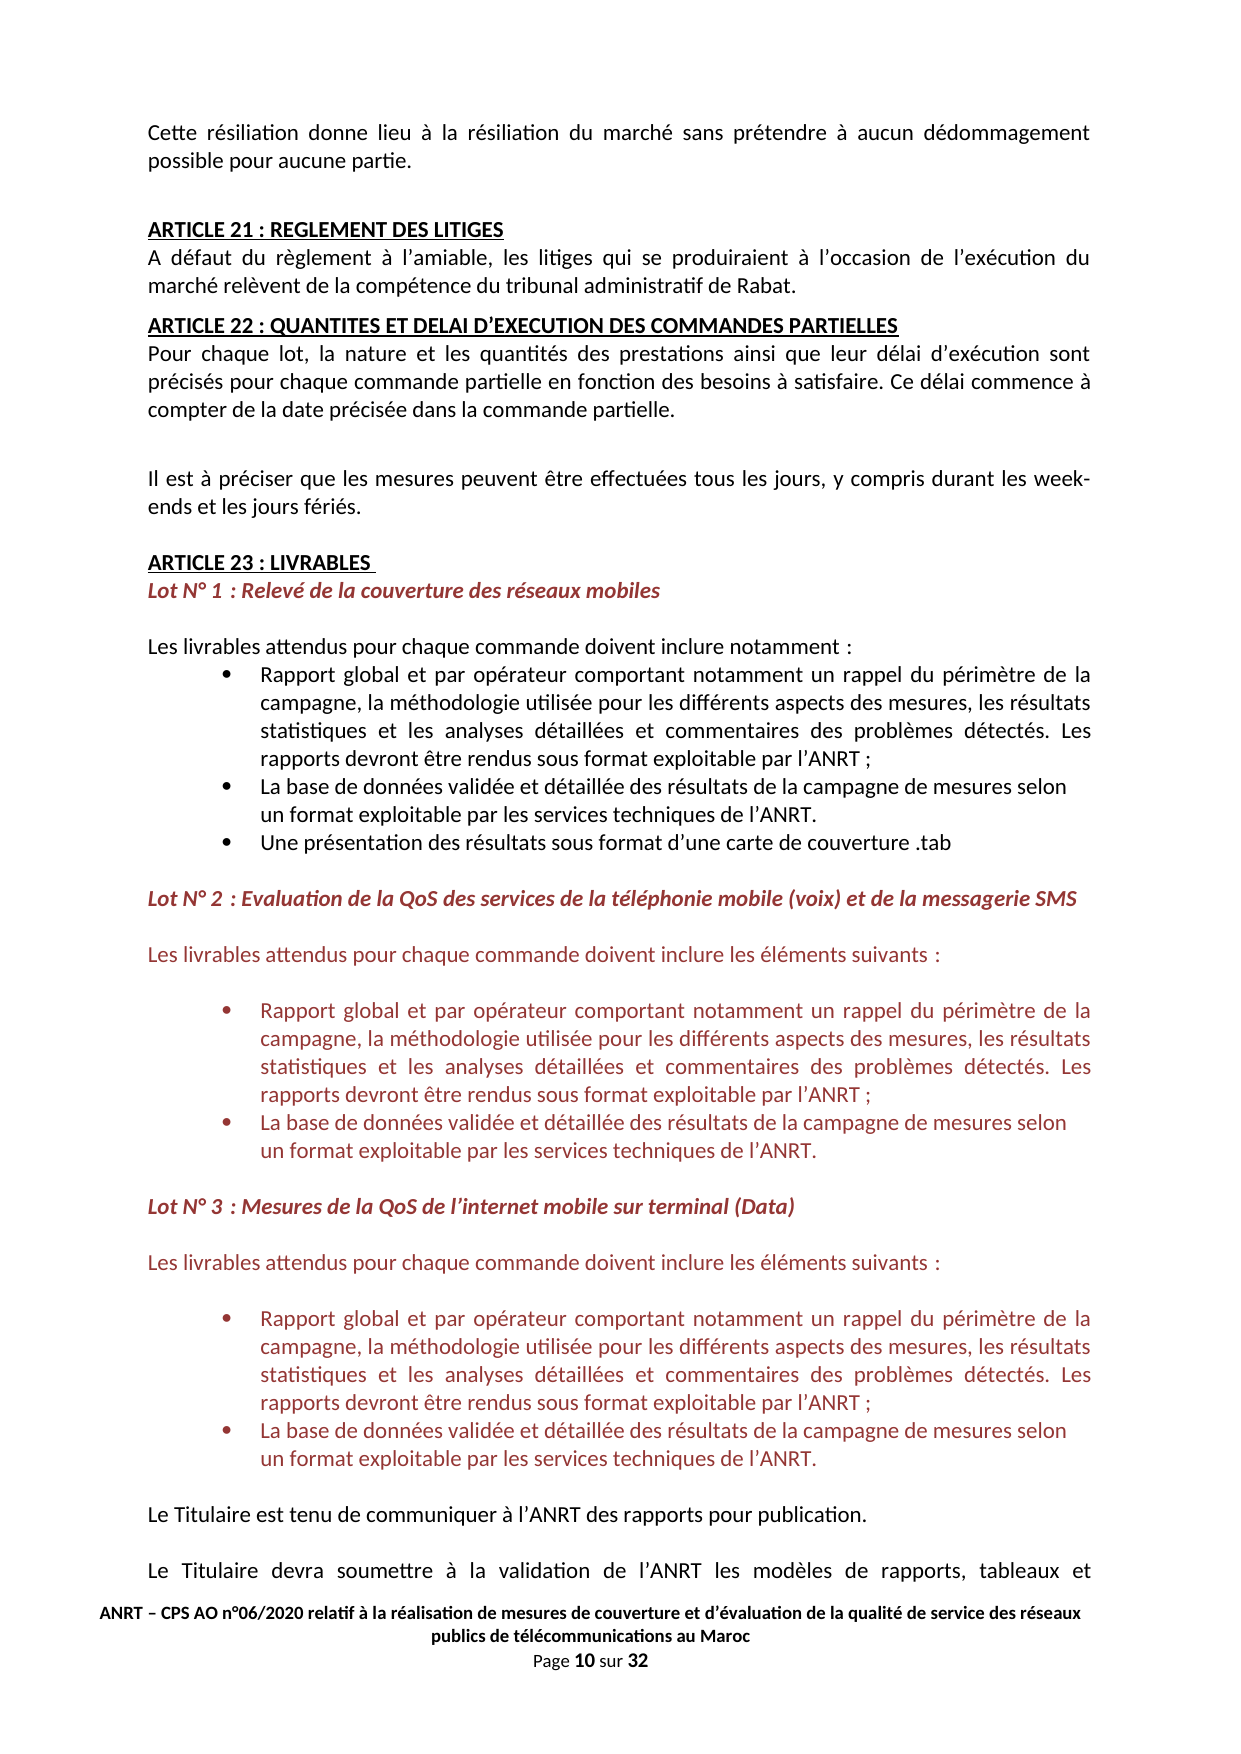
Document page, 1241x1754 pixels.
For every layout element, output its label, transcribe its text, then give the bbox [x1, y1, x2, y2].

text ARTICLE 22 : QUANTITES ET DELAI D’EXECUTION DES COMMANDES PARTIELLES [148, 311, 1092, 339]
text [148, 1557, 1092, 1585]
text ARTICLE 23 : LIVRABLES [148, 548, 1092, 576]
text A défaut du règlement à l’amiable, les litiges qui se produiraient à l’occasion de l’exécution du marché relèvent de la compétence du tribunal administratif de Rabat. [148, 243, 1092, 299]
text Il est à préciser que les mesures peuvent être effectuées tous les jours, y compris durant les week-ends et les jours fériés. [148, 464, 1092, 520]
list Une présentation des résultats sous format d’une carte de couverture .tab [223, 828, 1092, 856]
list Rapport global et par opérateur comportant notamment un rappel du périmètre de la campagne, la méthodologie utilisée pour les différents aspects des mesures, les résultats statistiques et les analyses détaillées et commentaires des problèmes détectés. Les rapports devront être rendus sous format exploitable par l’ANRT ; [223, 1304, 1092, 1417]
list Rapport global et par opérateur comportant notamment un rappel du périmètre de la campagne, la méthodologie utilisée pour les différents aspects des mesures, les résultats statistiques et les analyses détaillées et commentaires des problèmes détectés. Les rapports devront être rendus sous format exploitable par l’ANRT ; [223, 996, 1092, 1108]
text Le Titulaire est tenu de communiquer à l’ANRT des rapports pour publication. [148, 1501, 1092, 1529]
text Lot N° 2 : Evaluation de la QoS des services de la téléphonie mobile (voix) et de la messagerie SMS [148, 884, 1092, 912]
list La base de données validée et détaillée des résultats de la campagne de mesures selon un format exploitable par les services techniques de l’ANRT. [223, 1108, 1092, 1164]
text Les livrables attendus pour chaque commande doivent inclure notamment : [148, 632, 1092, 660]
text ARTICLE 21 : REGLEMENT DES LITIGES [148, 215, 1092, 243]
list Rapport global et par opérateur comportant notamment un rappel du périmètre de la campagne, la méthodologie utilisée pour les différents aspects des mesures, les résultats statistiques et les analyses détaillées et commentaires des problèmes détectés. Les rapports devront être rendus sous format exploitable par l’ANRT ; [223, 660, 1092, 772]
text Cette résiliation donne lieu à la résiliation du marché sans prétendre à aucun dédommagement possible pour aucune partie. [148, 118, 1092, 174]
text Lot N° 1 : Relevé de la couverture des réseaux mobiles [148, 576, 1092, 604]
text Les livrables attendus pour chaque commande doivent inclure les éléments suivants : [148, 1248, 1092, 1276]
text Pour chaque lot, la nature et les quantités des prestations ainsi que leur délai d’exécution sont précisés pour chaque commande partielle en fonction des besoins à satisfaire. Ce délai commence à compter de la date précisée dans la commande partielle. [148, 339, 1092, 423]
text Les livrables attendus pour chaque commande doivent inclure les éléments suivants : [148, 940, 1092, 968]
text Lot N° 3 : Mesures de la QoS de l’internet mobile sur terminal (Data) [148, 1192, 1092, 1220]
list La base de données validée et détaillée des résultats de la campagne de mesures selon un format exploitable par les services techniques de l’ANRT. [223, 1417, 1092, 1473]
list La base de données validée et détaillée des résultats de la campagne de mesures selon un format exploitable par les services techniques de l’ANRT. [223, 772, 1092, 828]
